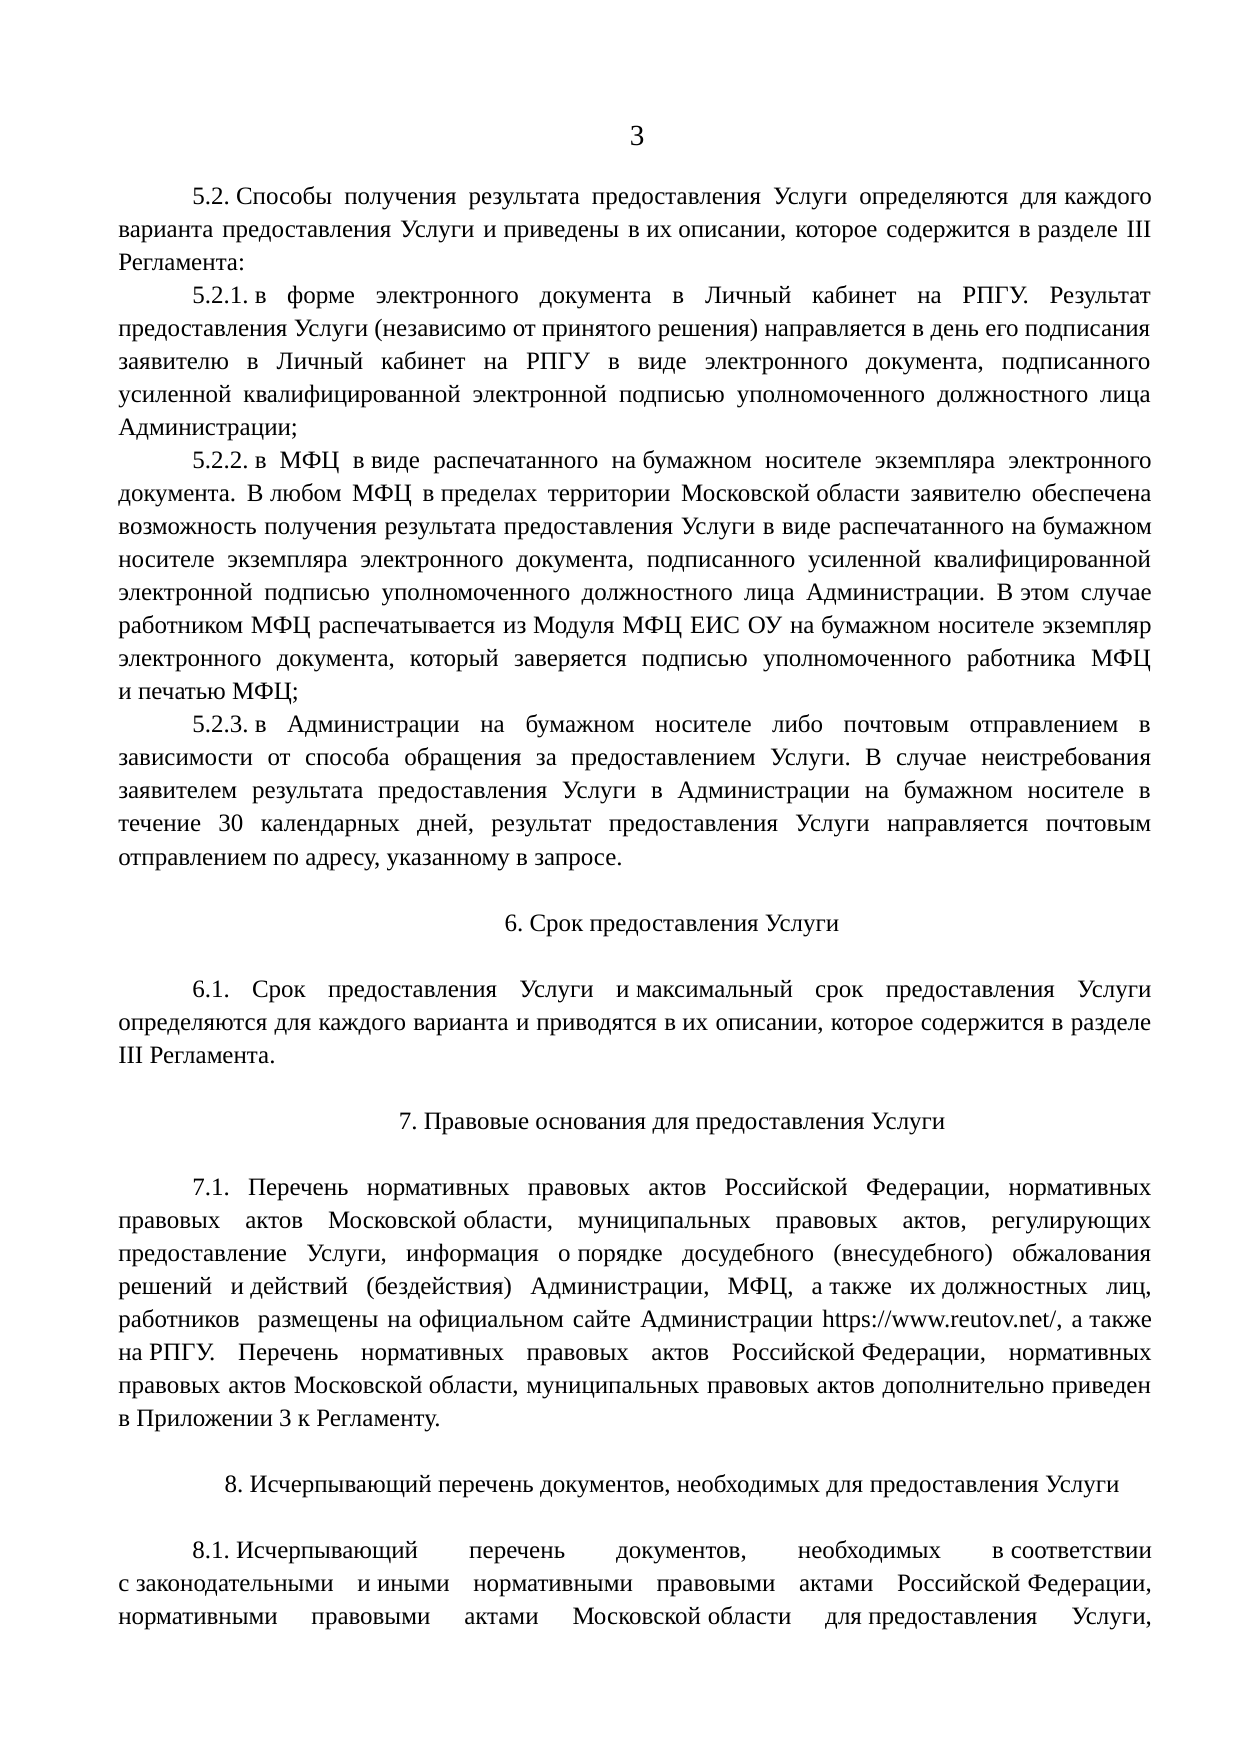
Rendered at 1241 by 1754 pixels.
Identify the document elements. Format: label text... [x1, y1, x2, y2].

text 5.2.3. в Администрации на бумажном носителе либо почтовым отправлением в зависимости от способа обращения за предоставлением Услуги. В случае неистребования заявителем результата предоставления Услуги в Администрации на бумажном носителе в течение 30 календарных дней, результат предоставления Услуги направляется почтовым отправлением по адресу, указанному в запросе. [118, 709, 1152, 870]
text 5.2.2. в МФЦ в виде распечатанного на бумажном носителе экземпляра электронного документа. В любом МФЦ в пределах территории Московской области заявителю обеспечена возможность получения результата предоставления Услуги в виде распечатанного на бумажном носителе экземпляра электронного документа, подписанного усиленной квалифицированной электронной подписью уполномоченного должностного лица Администрации. В этом случае работником МФЦ распечатывается из Модуля МФЦ ЕИС ОУ на бумажном носителе экземпляр электронного документа, который заверяется подписью уполномоченного работника МФЦ и печатью МФЦ; [118, 445, 1152, 705]
text 6.1. Срок предоставления Услуги и максимальный срок предоставления Услуги определяются для каждого варианта и приводятся в их описании, которое содержится в разделе III Регламента. [118, 974, 1152, 1068]
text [118, 1535, 1152, 1630]
text 5.2. Способы получения результата предоставления Услуги определяются для каждого варианта предоставления Услуги и приведены в их описании, которое содержится в разделе III Регламента: [118, 181, 1152, 276]
subtitle 8. Исчерпывающий перечень документов, необходимых для предоставления Услуги [118, 1469, 1152, 1498]
text 5.2.1. в форме электронного документа в Личный кабинет на РПГУ. Результат предоставления Услуги (независимо от принятого решения) направляется в день его подписания заявителю в Личный кабинет на РПГУ в виде электронного документа, подписанного усиленной квалифицированной электронной подписью уполномоченного должностного лица Администрации; [118, 280, 1152, 441]
subtitle 7. Правовые основания для предоставления Услуги [118, 1106, 1152, 1134]
text 7.1. Перечень нормативных правовых актов Российской Федерации, нормативных правовых актов Московской области, муниципальных правовых актов, регулирующих предоставление Услуги, информация о порядке досудебного (внесудебного) обжалования решений и действий (бездействия) Администрации, МФЦ, а также их должностных лиц, работников размещены на официальном сайте Администрации https://www.reutov.net/, а также на РПГУ. Перечень нормативных правовых актов Российской Федерации, нормативных правовых актов Московской области, муниципальных правовых актов дополнительно приведен в Приложении 3 к Регламенту. [118, 1172, 1152, 1432]
subtitle 6. Срок предоставления Услуги [118, 908, 1152, 936]
